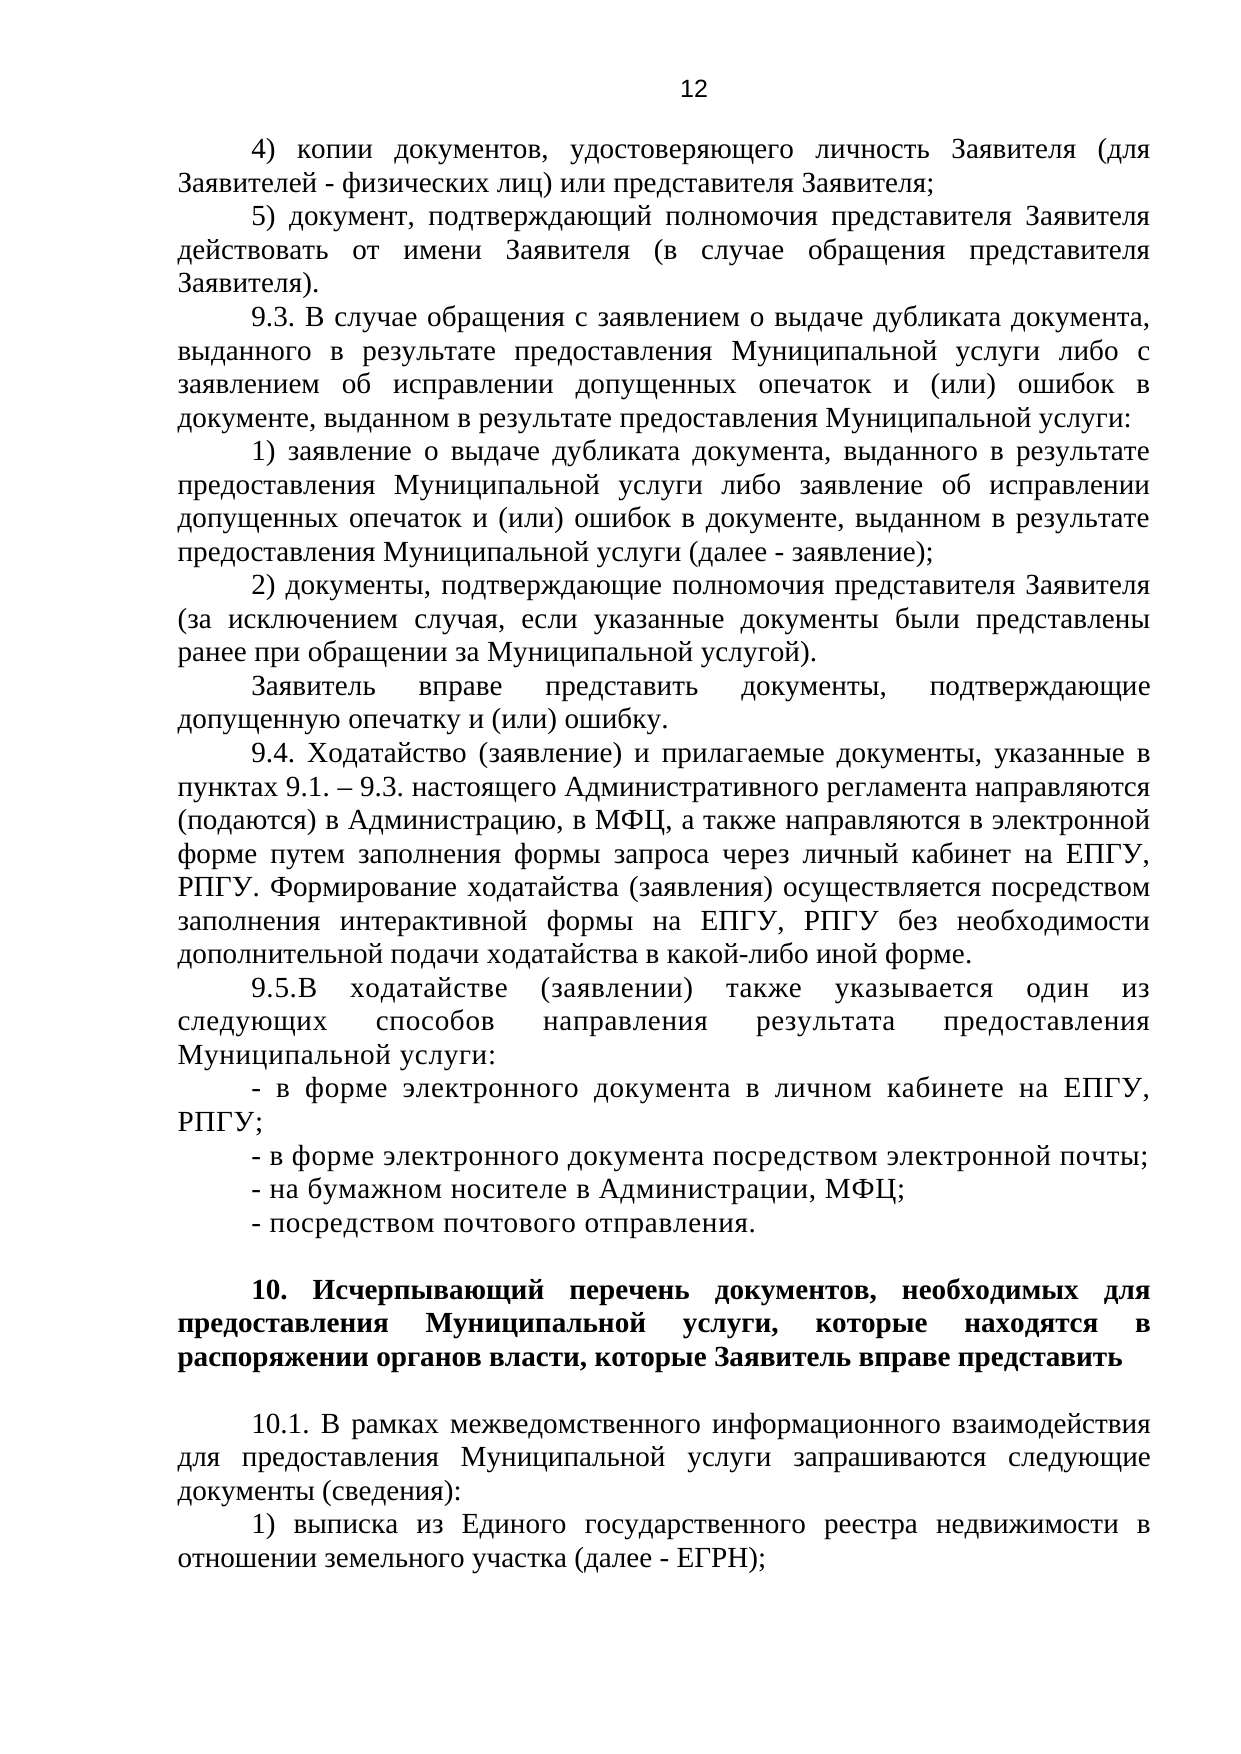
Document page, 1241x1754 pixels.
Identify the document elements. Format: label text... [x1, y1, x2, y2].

text 9.3. В случае обращения с заявлением о выдаче дубликата документа, выданного в результате предоставления Муниципальной услуги либо с заявлением об исправлении допущенных опечаток и (или) ошибок в документе, выданном в результате предоставления Муниципальной услуги: [177, 299, 1152, 433]
text Заявитель вправе представить документы, подтверждающие допущенную опечатку и (или) ошибку. [177, 668, 1152, 735]
text - в форме электронного документа посредством электронной почты; [177, 1138, 1152, 1171]
text 10.1. В рамках межведомственного информационного взаимодействия для предоставления Муниципальной услуги запрашиваются следующие документы (сведения): [177, 1406, 1152, 1507]
text 2) документы, подтверждающие полномочия представителя Заявителя (за исключением случая, если указанные документы были представлены ранее при обращении за Муниципальной услугой). [177, 567, 1152, 668]
text - в форме электронного документа в личном кабинете на ЕПГУ, РПГУ; [177, 1071, 1152, 1138]
text 1) выписка из Единого государственного реестра недвижимости в отношении земельного участка (далее - ЕГРН); [177, 1507, 1152, 1574]
text 1) заявление о выдаче дубликата документа, выданного в результате предоставления Муниципальной услуги либо заявление об исправлении допущенных опечаток и (или) ошибок в документе, выданном в результате предоставления Муниципальной услуги (далее - заявление); [177, 433, 1152, 567]
text 5) документ, подтверждающий полномочия представителя Заявителя действовать от имени Заявителя (в случае обращения представителя Заявителя). [177, 198, 1152, 299]
text 10. Исчерпывающий перечень документов, необходимых для предоставления Муниципальной услуги, которые находятся в распоряжении органов власти, которые Заявитель вправе представить [177, 1272, 1152, 1372]
text 9.4. Ходатайство (заявление) и прилагаемые документы, указанные в пунктах 9.1. – 9.3. настоящего Административного регламента направляются (подаются) в Администрацию, в МФЦ, а также направляются в электронной форме путем заполнения формы запроса через личный кабинет на ЕПГУ, РПГУ. Формирование ходатайства (заявления) осуществляется посредством заполнения интерактивной формы на ЕПГУ, РПГУ без необходимости дополнительной подачи ходатайства в какой-либо иной форме. [177, 735, 1152, 970]
text 9.5.В ходатайстве (заявлении) также указывается один из следующих способов направления результата предоставления Муниципальной услуги: [177, 970, 1152, 1071]
text - посредством почтового отправления. [177, 1205, 1152, 1238]
text - на бумажном носителе в Администрации, МФЦ; [177, 1171, 1152, 1205]
text 4) копии документов, удостоверяющего личность Заявителя (для Заявителей - физических лиц) или представителя Заявителя; [177, 131, 1152, 198]
